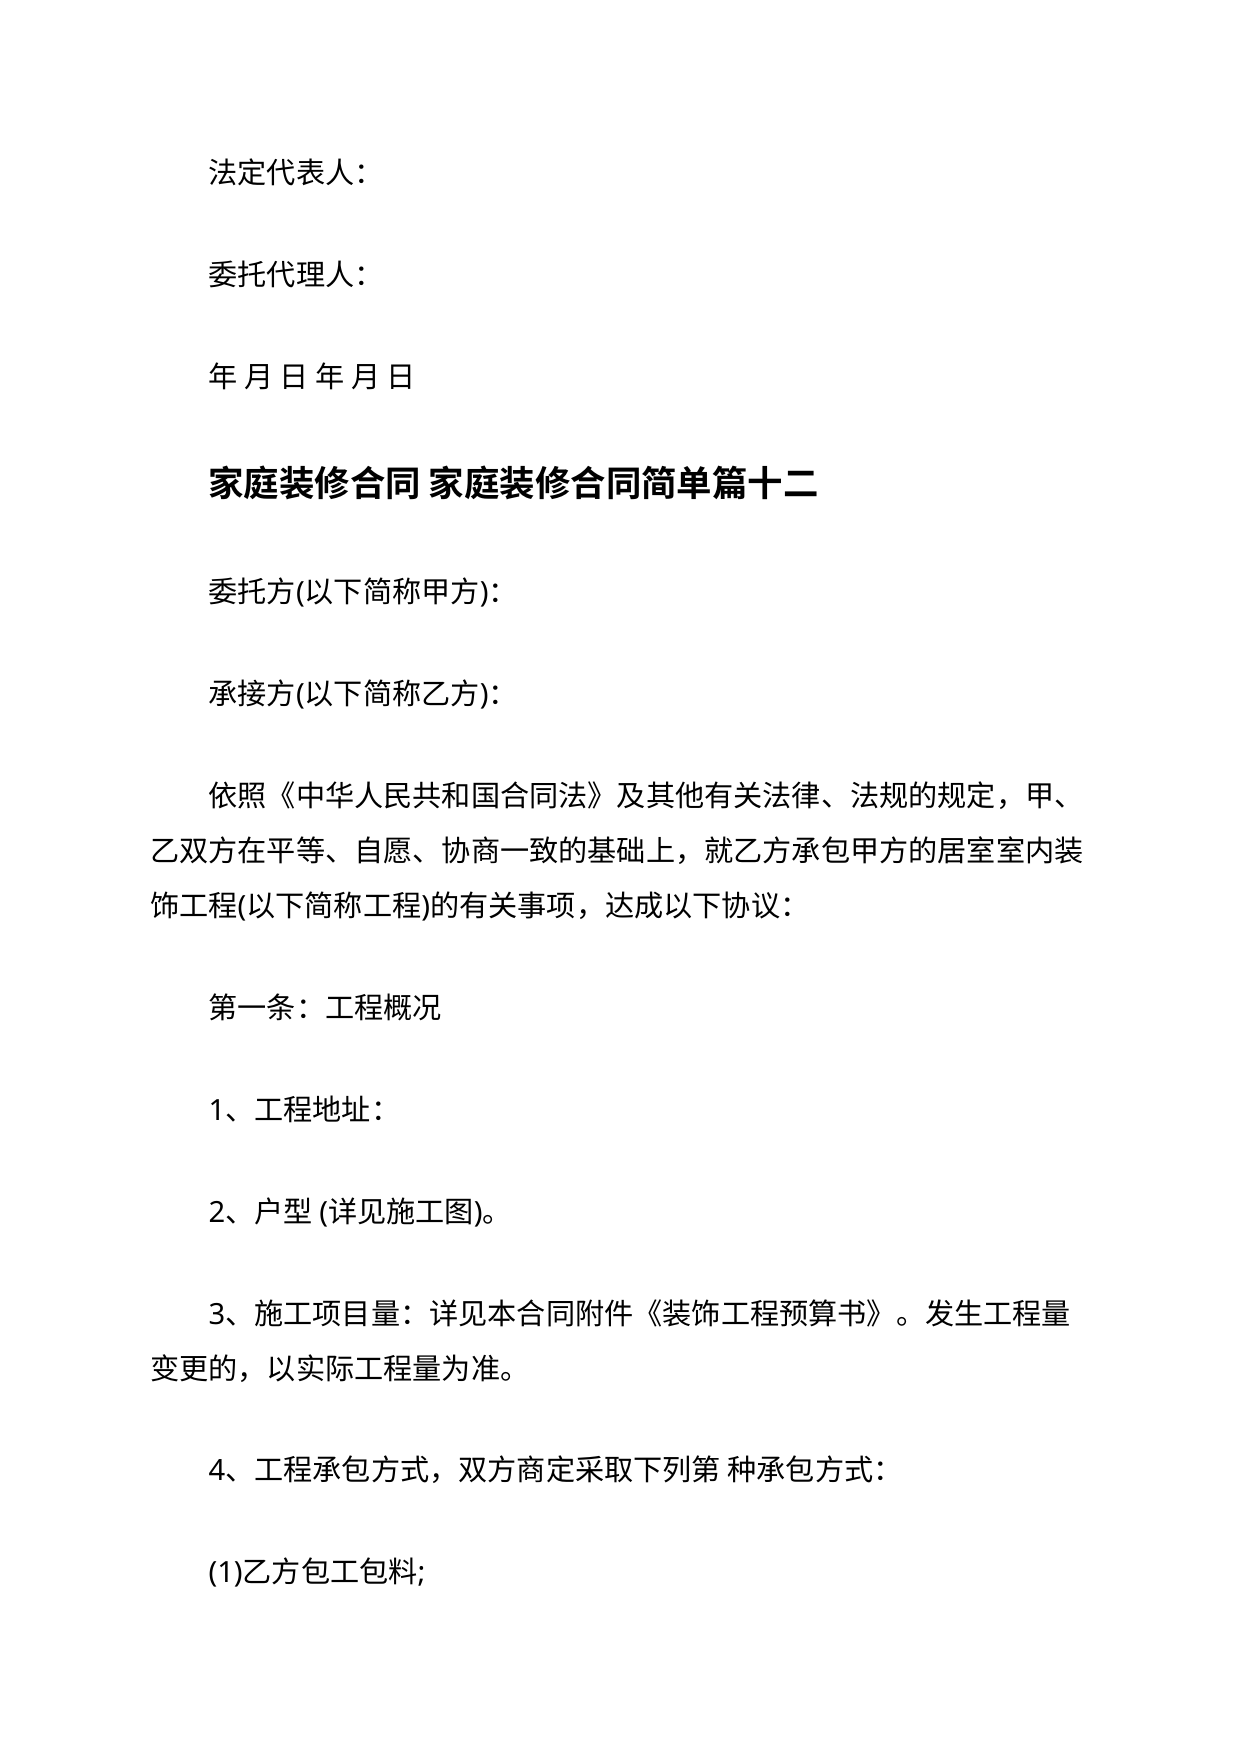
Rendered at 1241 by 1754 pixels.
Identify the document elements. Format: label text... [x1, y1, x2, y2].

text 4、工程承包方式，双方商定采取下列第 种承包方式： [150, 1447, 1090, 1489]
text 家庭装修合同 家庭装修合同简单篇十二 [150, 455, 1090, 507]
text 2、户型 (详见施工图)。 [150, 1188, 1090, 1231]
text 委托代理人： [150, 252, 1090, 294]
text 3、施工项目量：详见本合同附件《装饰工程预算书》。发生工程量变更的，以实际工程量为准。 [150, 1290, 1090, 1387]
text (1)乙方包工包料; [150, 1549, 1090, 1591]
text 第一条：工程概况 [150, 984, 1090, 1027]
text 法定代表人： [150, 150, 1090, 192]
text 年 月 日 年 月 日 [150, 353, 1090, 396]
text 1、工程地址： [150, 1086, 1090, 1129]
text 依照《中华人民共和国合同法》及其他有关法律、法规的规定，甲、乙双方在平等、自愿、协商一致的基础上，就乙方承包甲方的居室室内装饰工程(以下简称工程)的有关事项，达成以下协议： [150, 773, 1090, 925]
text 承接方(以下简称乙方)： [150, 671, 1090, 713]
text 委托方(以下简称甲方)： [150, 569, 1090, 611]
